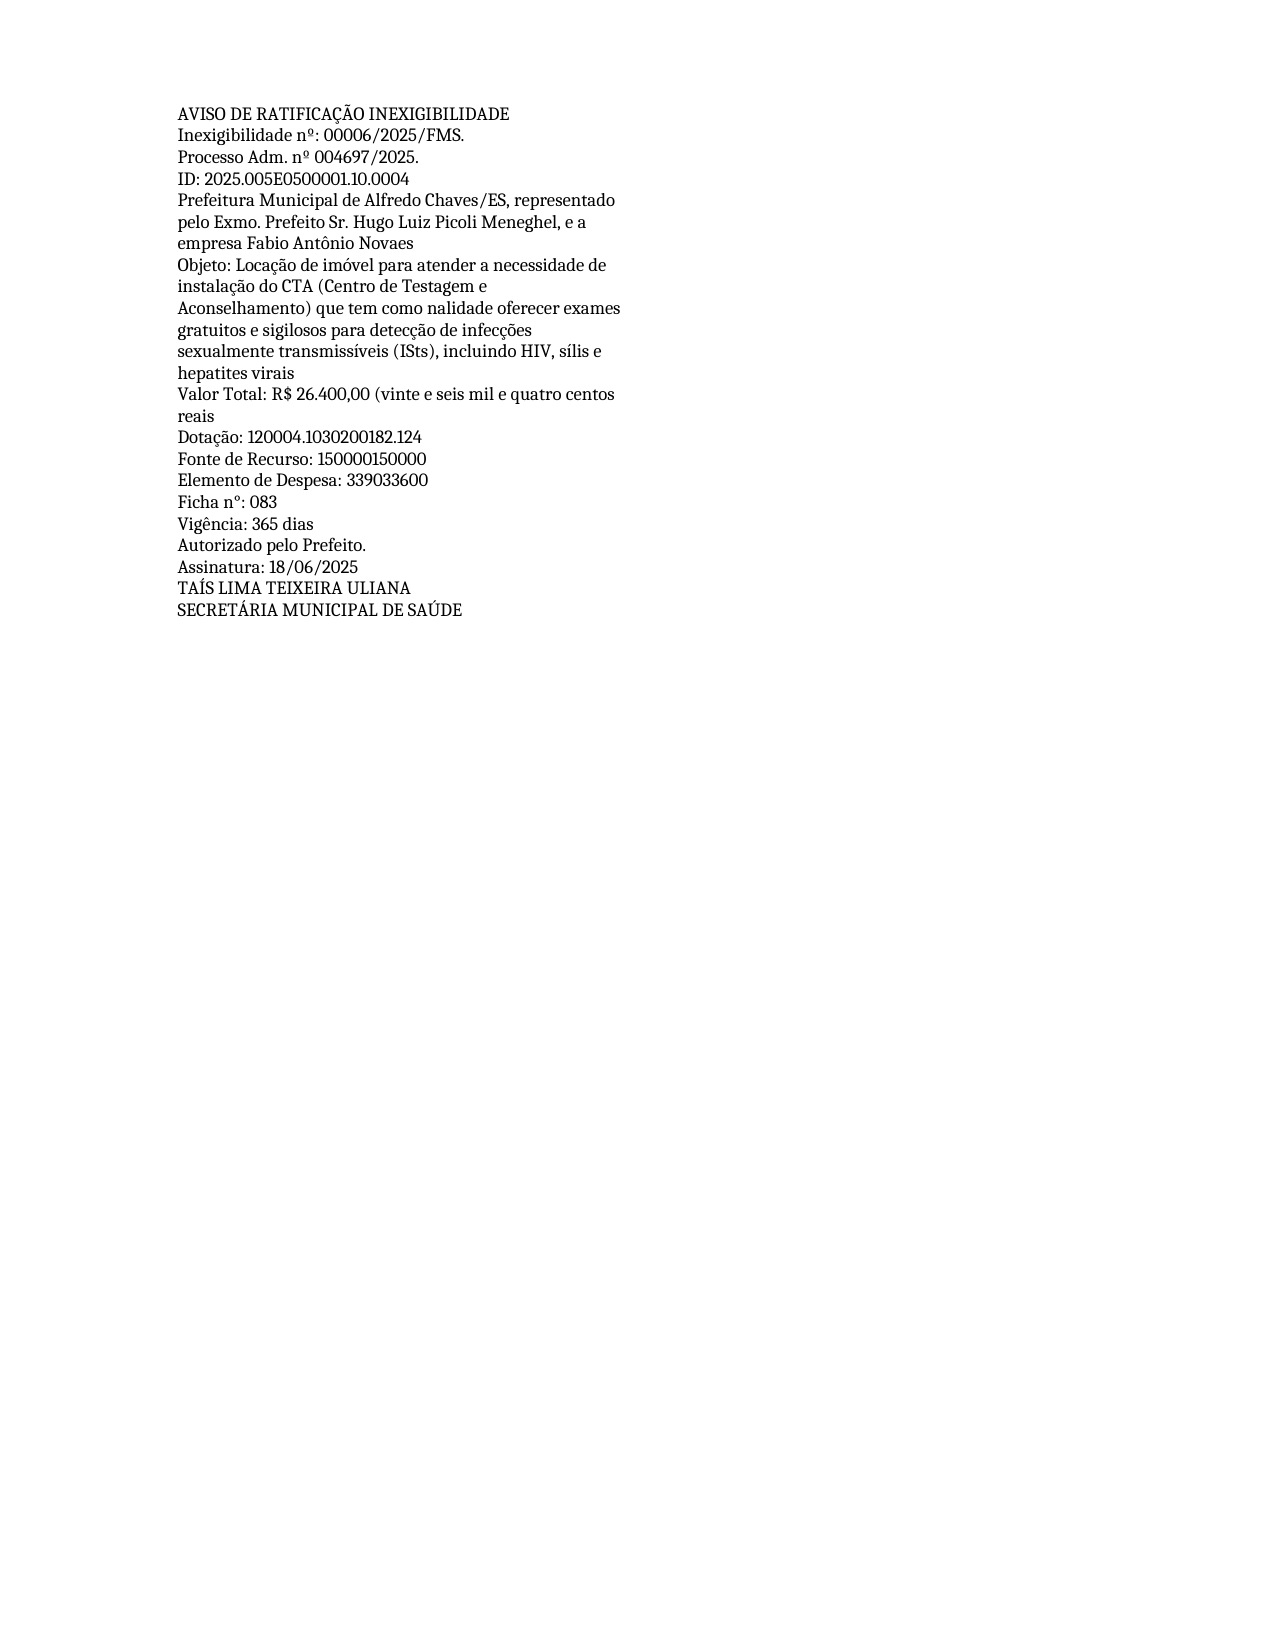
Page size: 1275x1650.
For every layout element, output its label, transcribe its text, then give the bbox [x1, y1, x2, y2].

text Valor Total: R$ 26.400,00 (vinte e seis mil e quatro centos reais [177, 384, 622, 427]
text AVISO DE RATIFICAÇÃO INEXIGIBILIDADE [177, 103, 622, 125]
text Objeto: Locação de imóvel para atender a necessidade de instalação do CTA (Centro de Testagem e Aconselhamento) que tem como nalidade oferecer exames gratuitos e sigilosos para detecção de infecções sexualmente transmissíveis (ISts), incluindo HIV, sílis e hepatites virais [177, 254, 622, 384]
text TAÍS LIMA TEIXEIRA ULIANA [177, 578, 622, 599]
text ID: 2025.005E0500001.10.0004 [177, 168, 622, 190]
text Fonte de Recurso: 150000150000 [177, 448, 622, 470]
text Vigência: 365 dias [177, 513, 622, 535]
text Autorizado pelo Prefeito. [177, 535, 622, 556]
text Assinatura: 18/06/2025 [177, 556, 622, 578]
text Processo Adm. nº 004697/2025. [177, 147, 622, 168]
text SECRETÁRIA MUNICIPAL DE SAÚDE [177, 599, 622, 621]
text Inexigibilidade nº: 00006/2025/FMS. [177, 125, 622, 147]
text Prefeitura Municipal de Alfredo Chaves/ES, representado pelo Exmo. Prefeito Sr. Hugo Luiz Picoli Meneghel, e a empresa Fabio Antônio Novaes [177, 190, 622, 254]
text Elemento de Despesa: 339033600 [177, 470, 622, 492]
text Ficha n°: 083 [177, 492, 622, 513]
text Dotação: 120004.1030200182.124 [177, 427, 622, 448]
